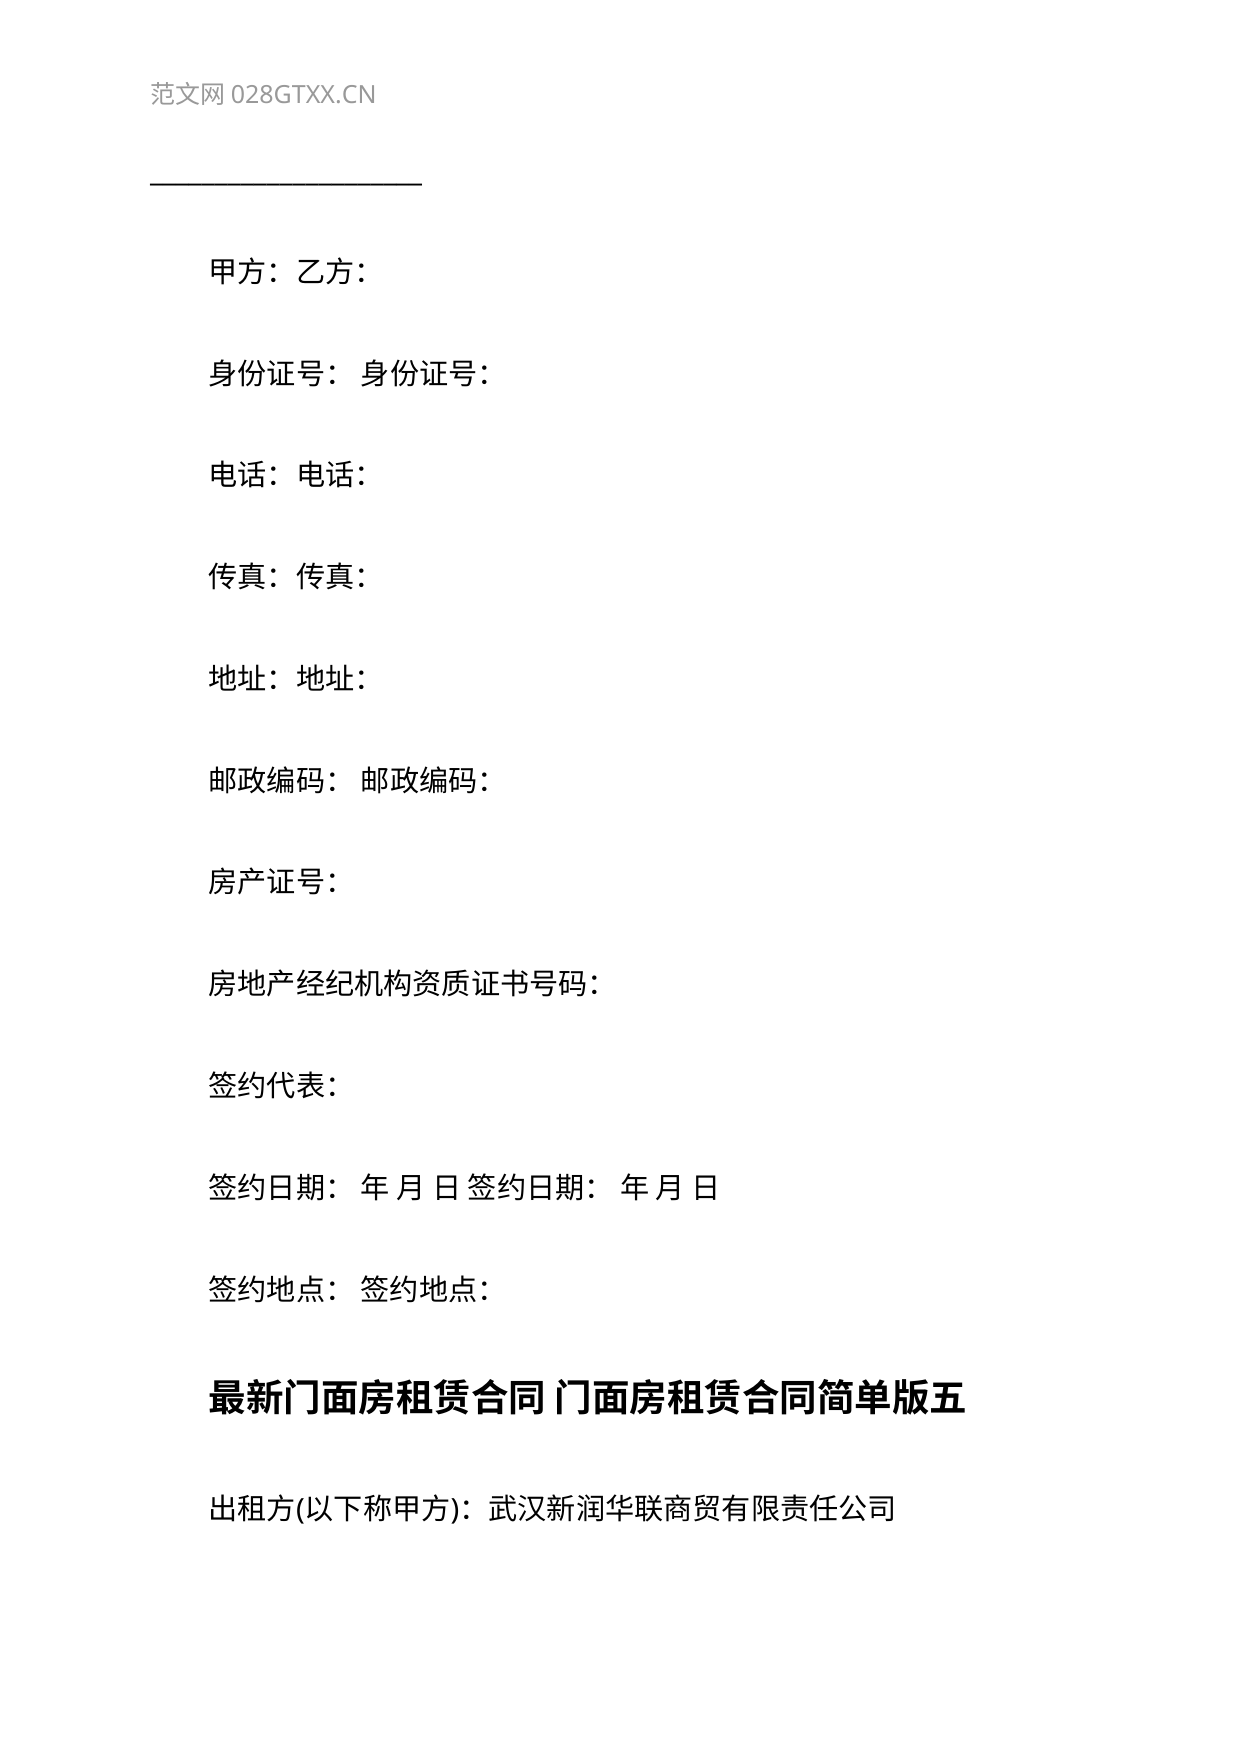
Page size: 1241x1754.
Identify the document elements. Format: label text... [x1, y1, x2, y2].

text 身份证号： 身份证号： [150, 350, 1090, 392]
text 签约地点： 签约地点： [150, 1266, 1090, 1308]
text 最新门面房租赁合同 门面房租赁合同简单版五 [150, 1368, 1090, 1422]
text 传真：传真： [150, 554, 1090, 596]
text 签约代表： [150, 1063, 1090, 1105]
text 出租方(以下称甲方)：武汉新润华联商贸有限责任公司 [150, 1485, 1090, 1528]
text 签约日期： 年 月 日 签约日期： 年 月 日 [150, 1164, 1090, 1207]
text 房产证号： [150, 859, 1090, 901]
text 电话：电话： [150, 452, 1090, 494]
text 房地产经纪机构资质证书号码： [150, 961, 1090, 1003]
text 甲方：乙方： [150, 248, 1090, 291]
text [150, 150, 1090, 190]
text 地址：地址： [150, 656, 1090, 698]
text 邮政编码： 邮政编码： [150, 757, 1090, 799]
